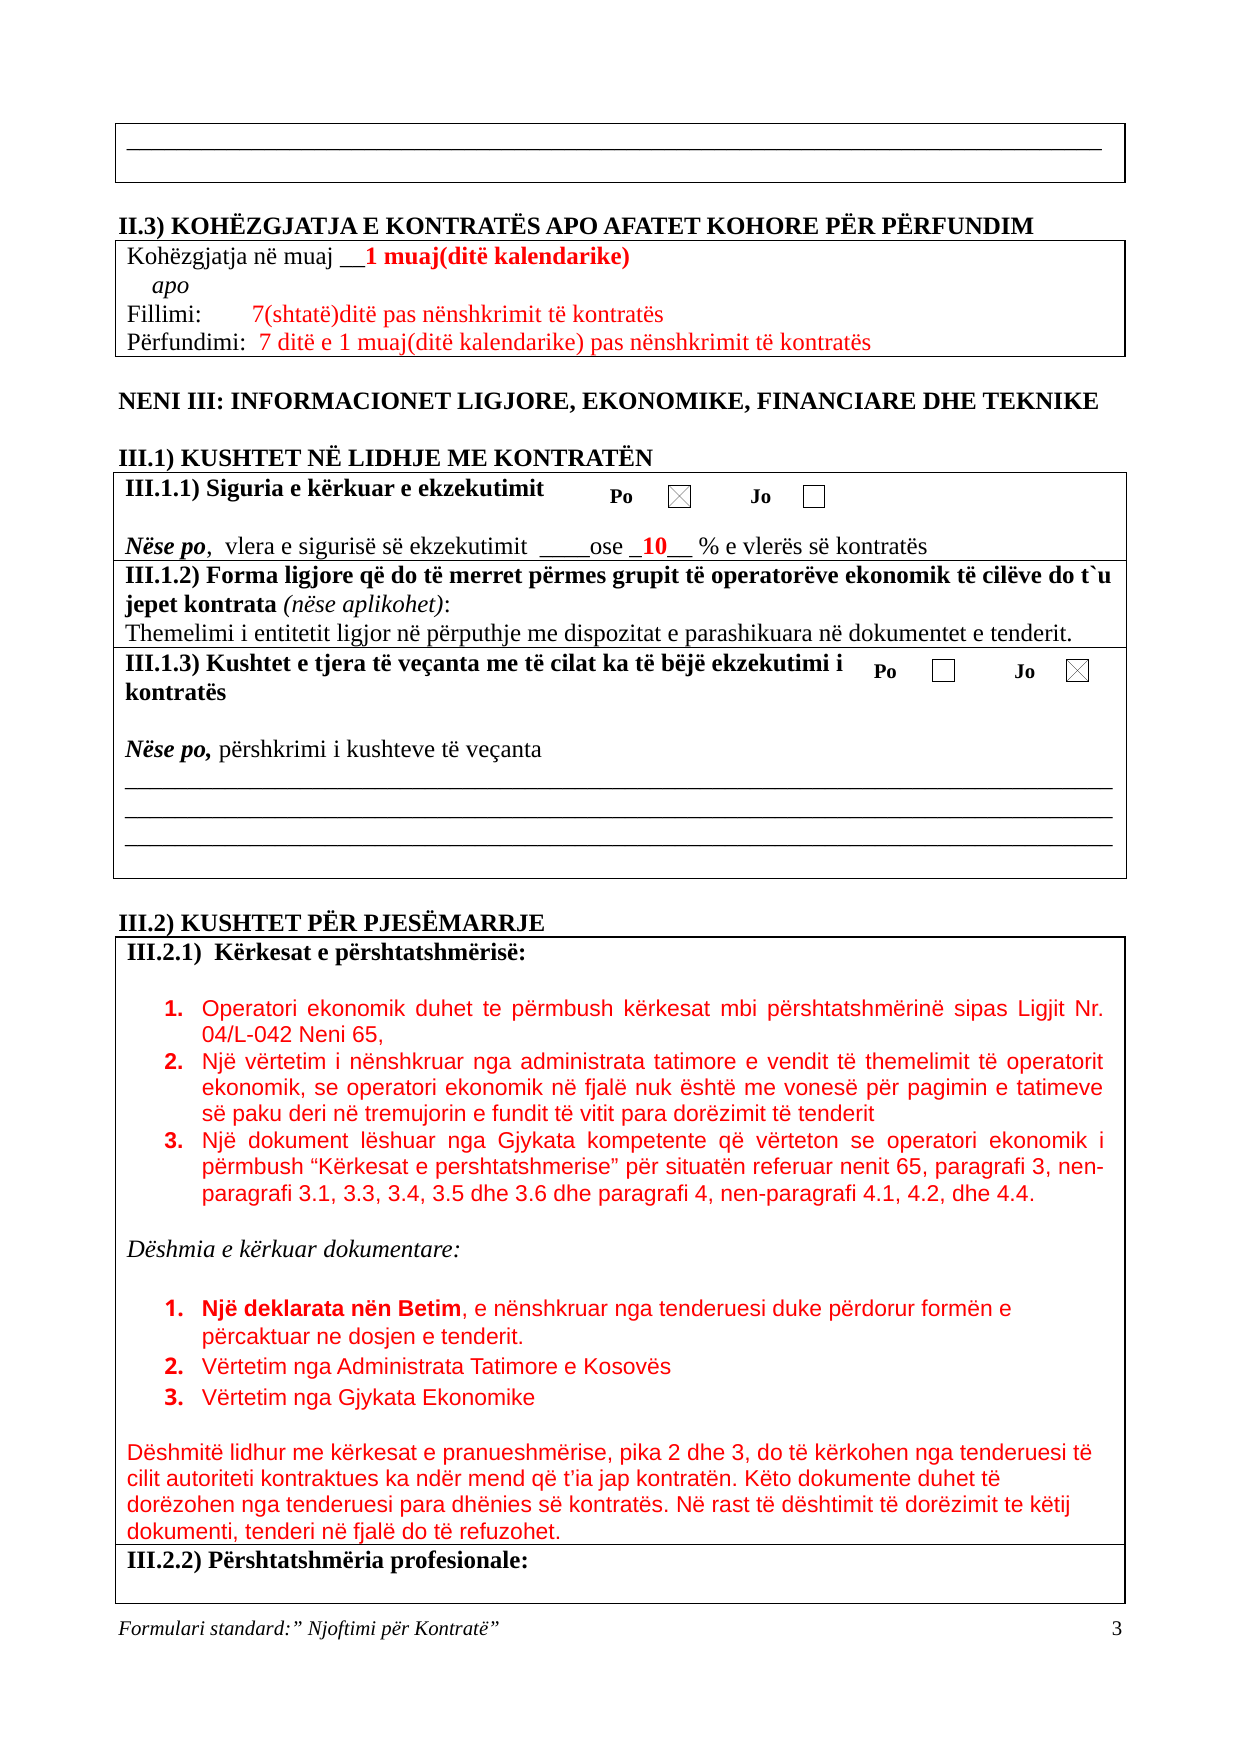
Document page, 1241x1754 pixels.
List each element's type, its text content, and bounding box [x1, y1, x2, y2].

text NENI III: INFORMACIONET LIGJORE, EKONOMIKE, FINANCIARE DHE TEKNIKE [118, 386, 1122, 415]
text III.2) KUSHTET PËR PJESËMARRJE [118, 908, 1122, 936]
text II.3) KOHËZGJATJA E KONTRATËS APO AFATET KOHORE PËR PËRFUNDIM [118, 211, 1122, 240]
table_header III.1.1) Siguria e kërkuar e ekzekutimit Nëse po, vlera e sigurisë së ekzekutimit ____ose _10__ % e vlerës së kontratës [114, 473, 1126, 559]
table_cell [116, 1545, 1124, 1602]
table_cell III.1.2) Forma ligjore që do të merret përmes grupit të operatorëve ekonomik të cilëve do t`u jepet kontrata (nëse aplikohet): Themelimi i entitetit ligjor në përputhje me dispozitat e parashikuara në dokumentet e tenderit. [114, 561, 1126, 647]
table_header Kohëzgjatja në muaj __1 muaj(ditë kalendarike) apo Fillimi: 7(shtatë)ditë pas nënshkrimit të kontratës Përfundimi: 7 ditë e 1 muaj(ditë kalendarike) pas nënshkrimit të kontratës [116, 241, 1124, 356]
text III.1) KUSHTET NË LIDHJE ME KONTRATËN [118, 443, 1122, 472]
table_header III.2.1) Kërkesat e përshtatshmërisë: Operatori ekonomik duhet te përmbush kërkesat mbi përshtatshmërinë sipas Ligjit Nr. 04/L-042 Neni 65, Një vërtetim i nënshkruar nga administrata tatimore e vendit të themelimit të operatorit ekonomik, se operatori ekonomik në fjalë nuk është me vonesë për pagimin e tatimeve së paku deri në tremujorin e fundit të vitit para dorëzimit të tenderit Një dokument lëshuar nga Gjykata kompetente që vërteton se operatori ekonomik i përmbush “Kërkesat e pershtatshmerise” për situatën referuar nenit 65, paragrafi 3, nen-paragrafi 3.1, 3.3, 3.4, 3.5 dhe 3.6 dhe paragrafi 4, nen-paragrafi 4.1, 4.2, dhe 4.4. Dëshmia e kërkuar dokumentare: Një deklarata nën Betim, e nënshkruar nga tenderuesi duke përdorur formën e përcaktuar ne dosjen e tenderit. Vërtetim nga Administrata Tatimore e Kosovës Vërtetim nga Gjykata Ekonomike Dëshmitë lidhur me kërkesat e pranueshmërise, pika 2 dhe 3, do të kërkohen nga tenderuesi të cilit autoriteti kontraktues ka ndër mend që t’ia jap kontratën. Këto dokumente duhet të dorëzohen nga tenderuesi para dhënies së kontratës. Në rast të dështimit të dorëzimit te këtij dokumenti, tenderi në fjalë do të refuzohet. [116, 938, 1124, 1544]
table_cell III.1.3) Kushtet e tjera të veçanta me të cilat ka të bëjë ekzekutimi i kontratës Nëse po, përshkrimi i kushteve të veçanta _______________________________________________________________________________ _______________________________________________________________________________ _______________________________________________________________________________ [114, 648, 1126, 878]
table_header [116, 124, 1124, 182]
